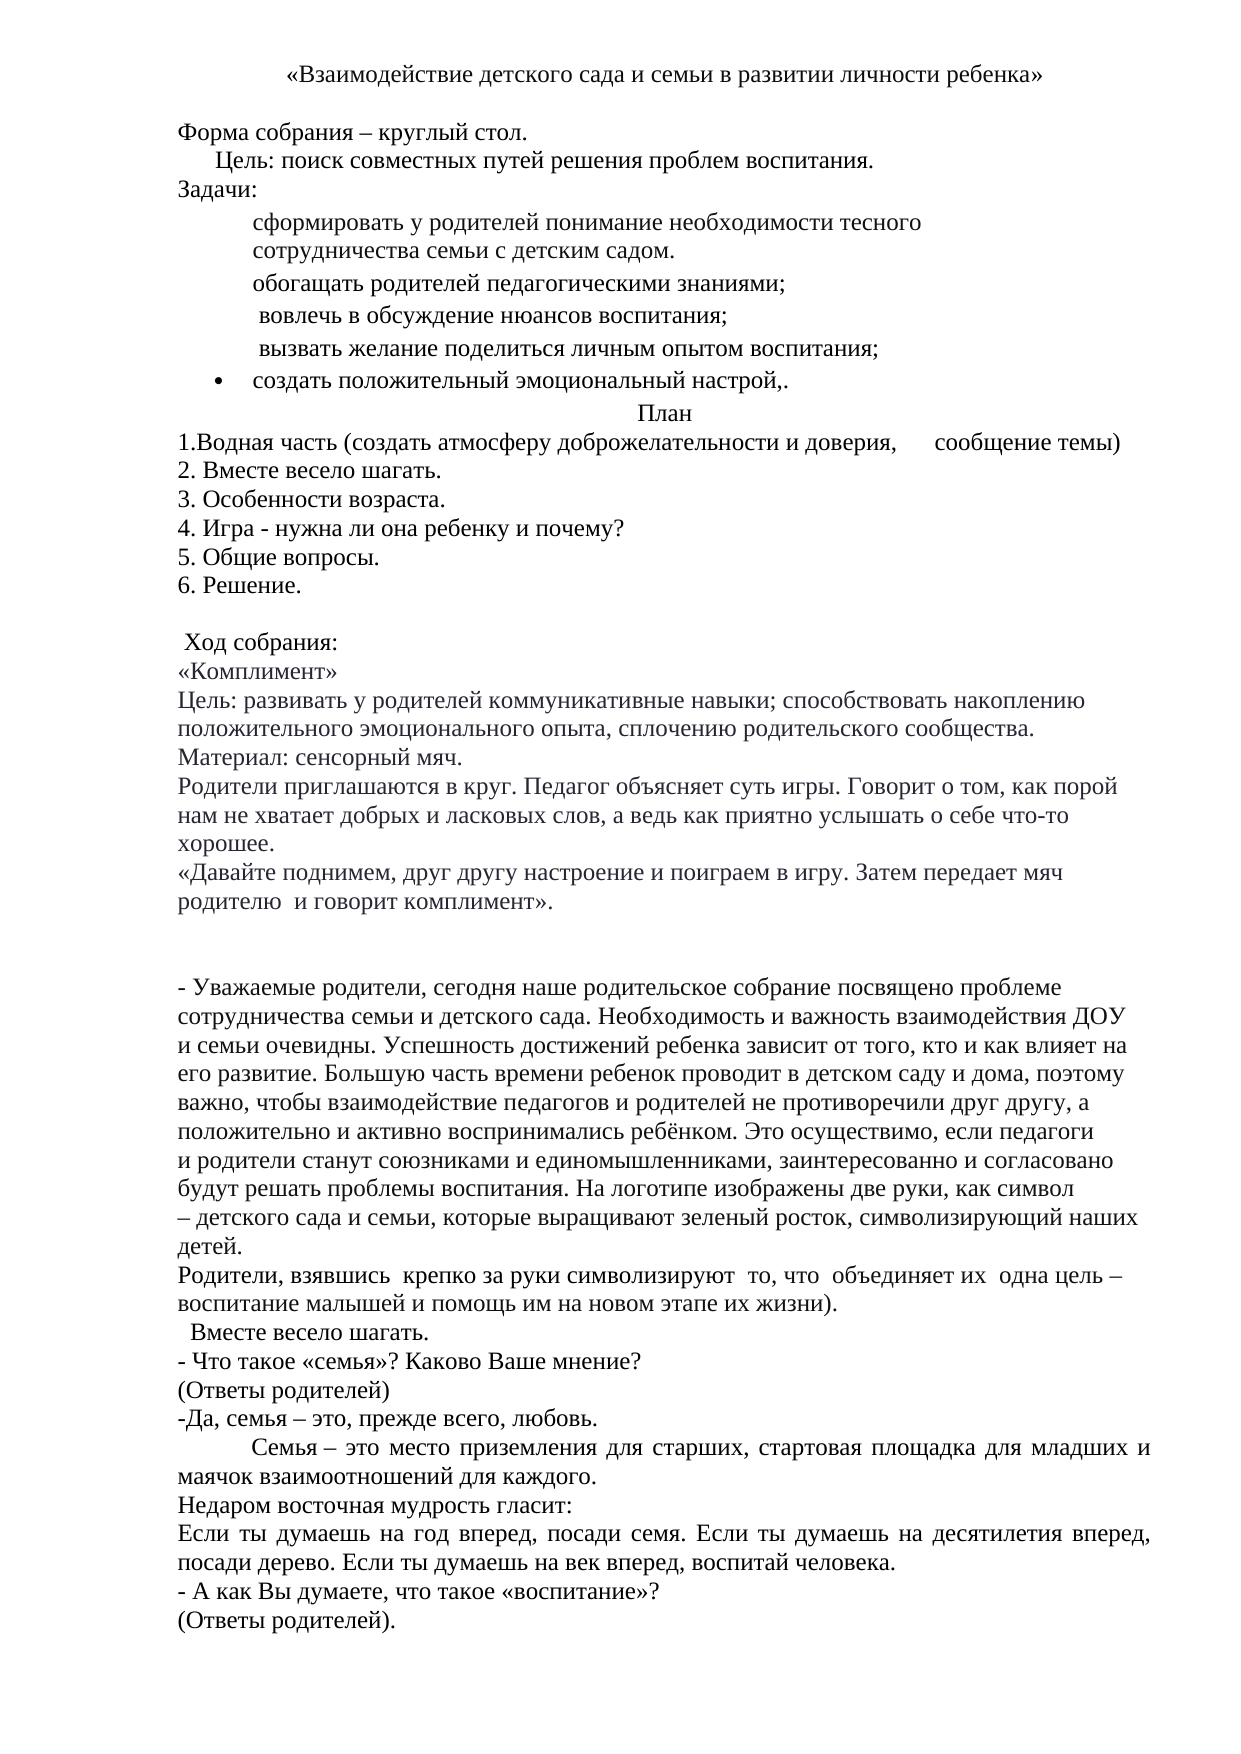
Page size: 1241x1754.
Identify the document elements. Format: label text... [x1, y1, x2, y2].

text Родители приглашаются в круг. Педагог объясняет суть игры. Говорит о том, как порой нам не хватает добрых и ласковых слов, а ведь как приятно услышать о себе что-то хорошее. [177, 771, 1152, 857]
text - Уважаемые родители, сегодня наше родительское собрание посвящено проблеме сотрудничества семьи и детского сада. Необходимость и важность взаимодействия ДОУ и семьи очевидны. Успешность достижений ребенка зависит от того, кто и как влияет на его развитие. Большую часть времени ребенок проводит в детском саду и дома, поэтому важно, чтобы взаимодействие педагогов и родителей не противоречили друг другу, а положительно и активно воспринимались ребёнком. Это осуществимо, если педагоги и родители станут союзниками и единомышленниками, заинтересованно и согласовано будут решать проблемы воспитания. На логотипе изображены две руки, как символ – детского сада и семьи, которые выращивают зеленый росток, символизирующий наших детей. [177, 972, 1152, 1260]
text План [177, 398, 1152, 427]
text 4. Игра - нужна ли она ребенку и почему? [177, 513, 1152, 542]
text (Ответы родителей). [177, 1605, 1152, 1633]
text 2. Вместе весело шагать. [177, 455, 1152, 484]
text 6. Решение. [177, 570, 1152, 599]
text (Ответы родителей) [177, 1375, 1152, 1403]
text - Что такое «семья»? Каково Ваше мнение? [177, 1346, 1152, 1375]
text «Взаимодействие детского сада и семьи в развитии личности ребенка» [177, 59, 1152, 88]
text - А как Вы думаете, что такое «воспитание»? [177, 1576, 1152, 1605]
text Семья – это место приземления для старших, стартовая площадка для младших и маячок взаимоотношений для каждого. [177, 1432, 1152, 1490]
text вовлечь в обсуждение нюансов воспитания; [252, 300, 1152, 329]
text -Да, семья – это, прежде всего, любовь. [177, 1403, 1152, 1432]
text Если ты думаешь на год вперед, посади семя. Если ты думаешь на десятилетия вперед, посади дерево. Если ты думаешь на век вперед, воспитай человека. [177, 1518, 1152, 1576]
text «Комплимент» [177, 656, 1152, 685]
text Вместе весело шагать. [177, 1317, 1152, 1346]
text Материал: сенсорный мяч. [177, 742, 1152, 771]
text 1.Водная часть (создать атмосферу доброжелательности и доверия, сообщение темы) [177, 427, 1152, 455]
text 3. Особенности возраста. [177, 484, 1152, 513]
text обогащать родителей педагогическими знаниями; [252, 268, 1152, 297]
list создать положительный эмоциональный настрой,. [215, 365, 1152, 394]
text вызвать желание поделиться личным опытом воспитания; [252, 333, 1152, 362]
text Задачи: [177, 174, 1152, 203]
text 5. Общие вопросы. [177, 542, 1152, 570]
text Цель: развивать у родителей коммуникативные навыки; способствовать накоплению положительного эмоционального опыта, сплочению родительского сообщества. [177, 685, 1152, 742]
text Родители, взявшись крепко за руки символизируют то, что объединяет их одна цель – воспитание малышей и помощь им на новом этапе их жизни). [177, 1260, 1152, 1317]
text Недаром восточная мудрость гласит: [177, 1490, 1152, 1518]
text «Давайте поднимем, друг другу настроение и поиграем в игру. Затем передает мяч родителю и говорит комплимент». [177, 857, 1152, 915]
text Ход собрания: [177, 627, 1152, 656]
text Форма собрания – круглый стол. [177, 117, 1152, 145]
text сформировать у родителей понимание необходимости тесного сотрудничества семьи с детским садом. [252, 207, 1152, 264]
text Цель: поиск совместных путей решения проблем воспитания. [177, 145, 1152, 174]
